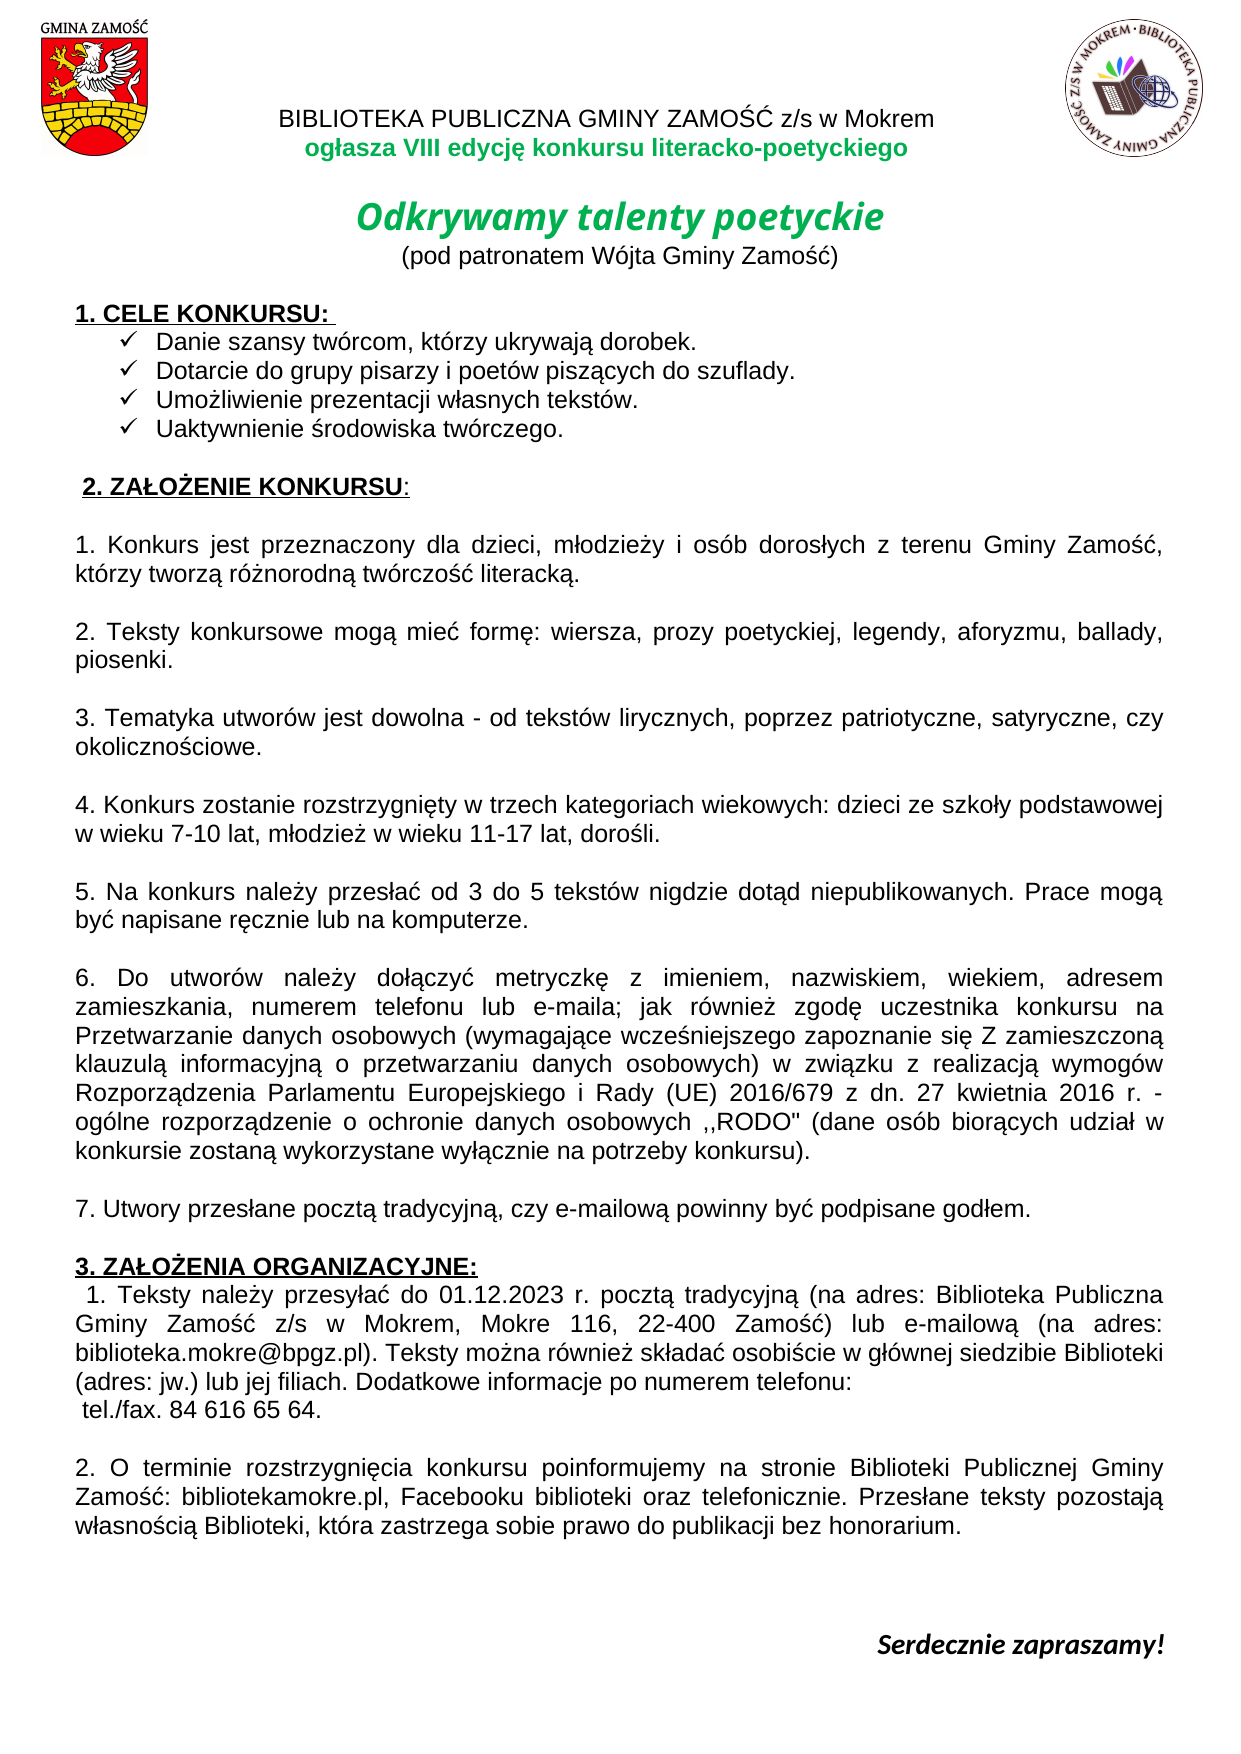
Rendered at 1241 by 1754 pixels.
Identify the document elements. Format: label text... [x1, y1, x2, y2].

text 2. O terminie rozstrzygnięcia konkursu poinformujemy na stronie Biblioteki Publicznej Gminy Zamość: bibliotekamokre.pl, Facebooku biblioteki oraz telefonicznie. Przesłane teksty pozostają własnością Biblioteki, która zastrzega sobie prawo do publikacji bez honorarium. [75, 1453, 1165, 1539]
text 3. ZAŁOŻENIA ORGANIZACYJNE: [75, 1251, 1165, 1280]
text Odkrywamy talenty poetyckie [75, 190, 1165, 241]
text 3. Tematyka utworów jest dowolna - od tekstów lirycznych, poprzez patriotyczne, satyryczne, czy okolicznościowe. [75, 703, 1165, 761]
text 7. Utwory przesłane pocztą tradycyjną, czy e-mailową powinny być podpisane godłem. [75, 1193, 1165, 1222]
text Serdecznie zapraszamy! [75, 1626, 1165, 1662]
list Danie szansy twórcom, którzy ukrywają dorobek. [118, 327, 1165, 356]
text 1. Teksty należy przesyłać do 01.12.2023 r. pocztą tradycyjną (na adres: Biblioteka Publiczna Gminy Zamość z/s w Mokrem, Mokre 116, 22-400 Zamość) lub e-mailową (na adres: biblioteka.mokre@bpgz.pl). Teksty można również składać osobiście w głównej siedzibie Biblioteki (adres: jw.) lub jej filiach. Dodatkowe informacje po numerem telefonu: [75, 1280, 1165, 1395]
text tel./fax. 84 616 65 64. [75, 1395, 1165, 1424]
list Umożliwienie prezentacji własnych tekstów. [118, 385, 1165, 414]
text 1. Konkurs jest przeznaczony dla dzieci, młodzieży i osób dorosłych z terenu Gminy Zamość, którzy tworzą różnorodną twórczość literacką. [75, 530, 1165, 587]
text (pod patronatem Wójta Gminy Zamość) [75, 241, 1165, 270]
text 1. CELE KONKURSU: [75, 298, 1165, 327]
text 4. Konkurs zostanie rozstrzygnięty w trzech kategoriach wiekowych: dzieci ze szkoły podstawowej w wieku 7-10 lat, młodzież w wieku 11-17 lat, dorośli. [75, 790, 1165, 847]
text 5. Na konkurs należy przesłać od 3 do 5 tekstów nigdzie dotąd niepublikowanych. Prace mogą być napisane ręcznie lub na komputerze. [75, 876, 1165, 934]
text BIBLIOTEKA PUBLICZNA GMINY ZAMOŚĆ z/s w Mokrem [148, 104, 1065, 132]
list Dotarcie do grupy pisarzy i poetów piszących do szuflady. [118, 356, 1165, 385]
text 2. Teksty konkursowe mogą mieć formę: wiersza, prozy poetyckiej, legendy, aforyzmu, ballady, piosenki. [75, 616, 1165, 674]
text 2. ZAŁOŻENIE KONKURSU: [75, 472, 1165, 501]
text ogłasza VIII edycję konkursu literacko-poetyckiego [75, 132, 1165, 161]
picture [1065, 19, 1203, 157]
text 6. Do utworów należy dołączyć metryczkę z imieniem, nazwiskiem, wiekiem, adresem zamieszkania, numerem telefonu lub e-maila; jak również zgodę uczestnika konkursu na Przetwarzanie danych osobowych (wymagające wcześniejszego zapoznanie się Z zamieszczoną klauzulą informacyjną o przetwarzaniu danych osobowych) w związku z realizacją wymogów Rozporządzenia Parlamentu Europejskiego i Rady (UE) 2016/679 z dn. 27 kwietnia 2016 r. - ogólne rozporządzenie o ochronie danych osobowych ,,RODO" (dane osób biorących udział w konkursie zostaną wykorzystane wyłącznie na potrzeby konkursu). [75, 963, 1165, 1164]
picture [41, 19, 148, 156]
list Uaktywnienie środowiska twórczego. [118, 414, 1165, 443]
